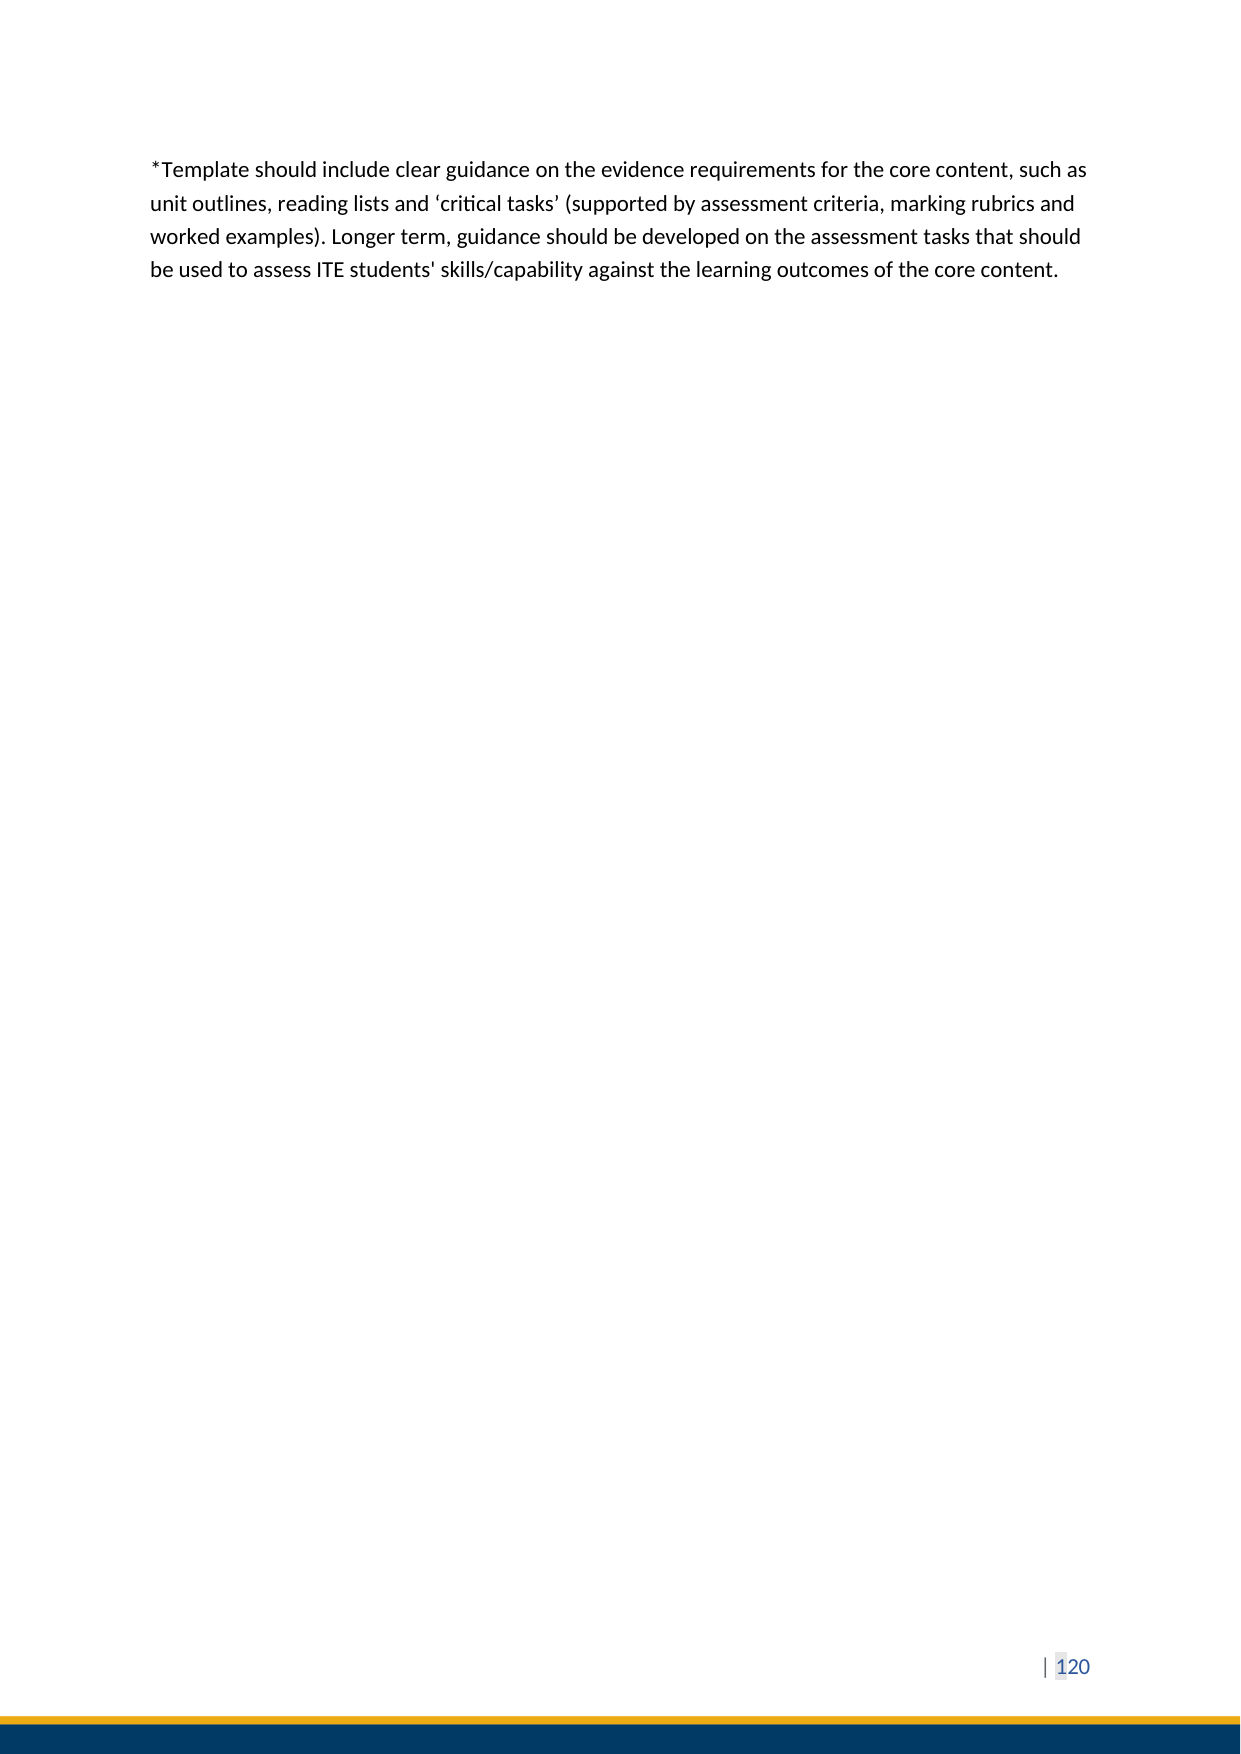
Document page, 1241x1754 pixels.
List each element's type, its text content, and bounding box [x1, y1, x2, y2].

picture [0, 1716, 1241, 1754]
text *Template should include clear guidance on the evidence requirements for the core content, such as unit outlines, reading lists and ‘critical tasks’ (supported by assessment criteria, marking rubrics and worked examples). Longer term, guidance should be developed on the assessment tasks that should be used to assess ITE students' skills/capability against the learning outcomes of the core content. [150, 150, 1090, 283]
